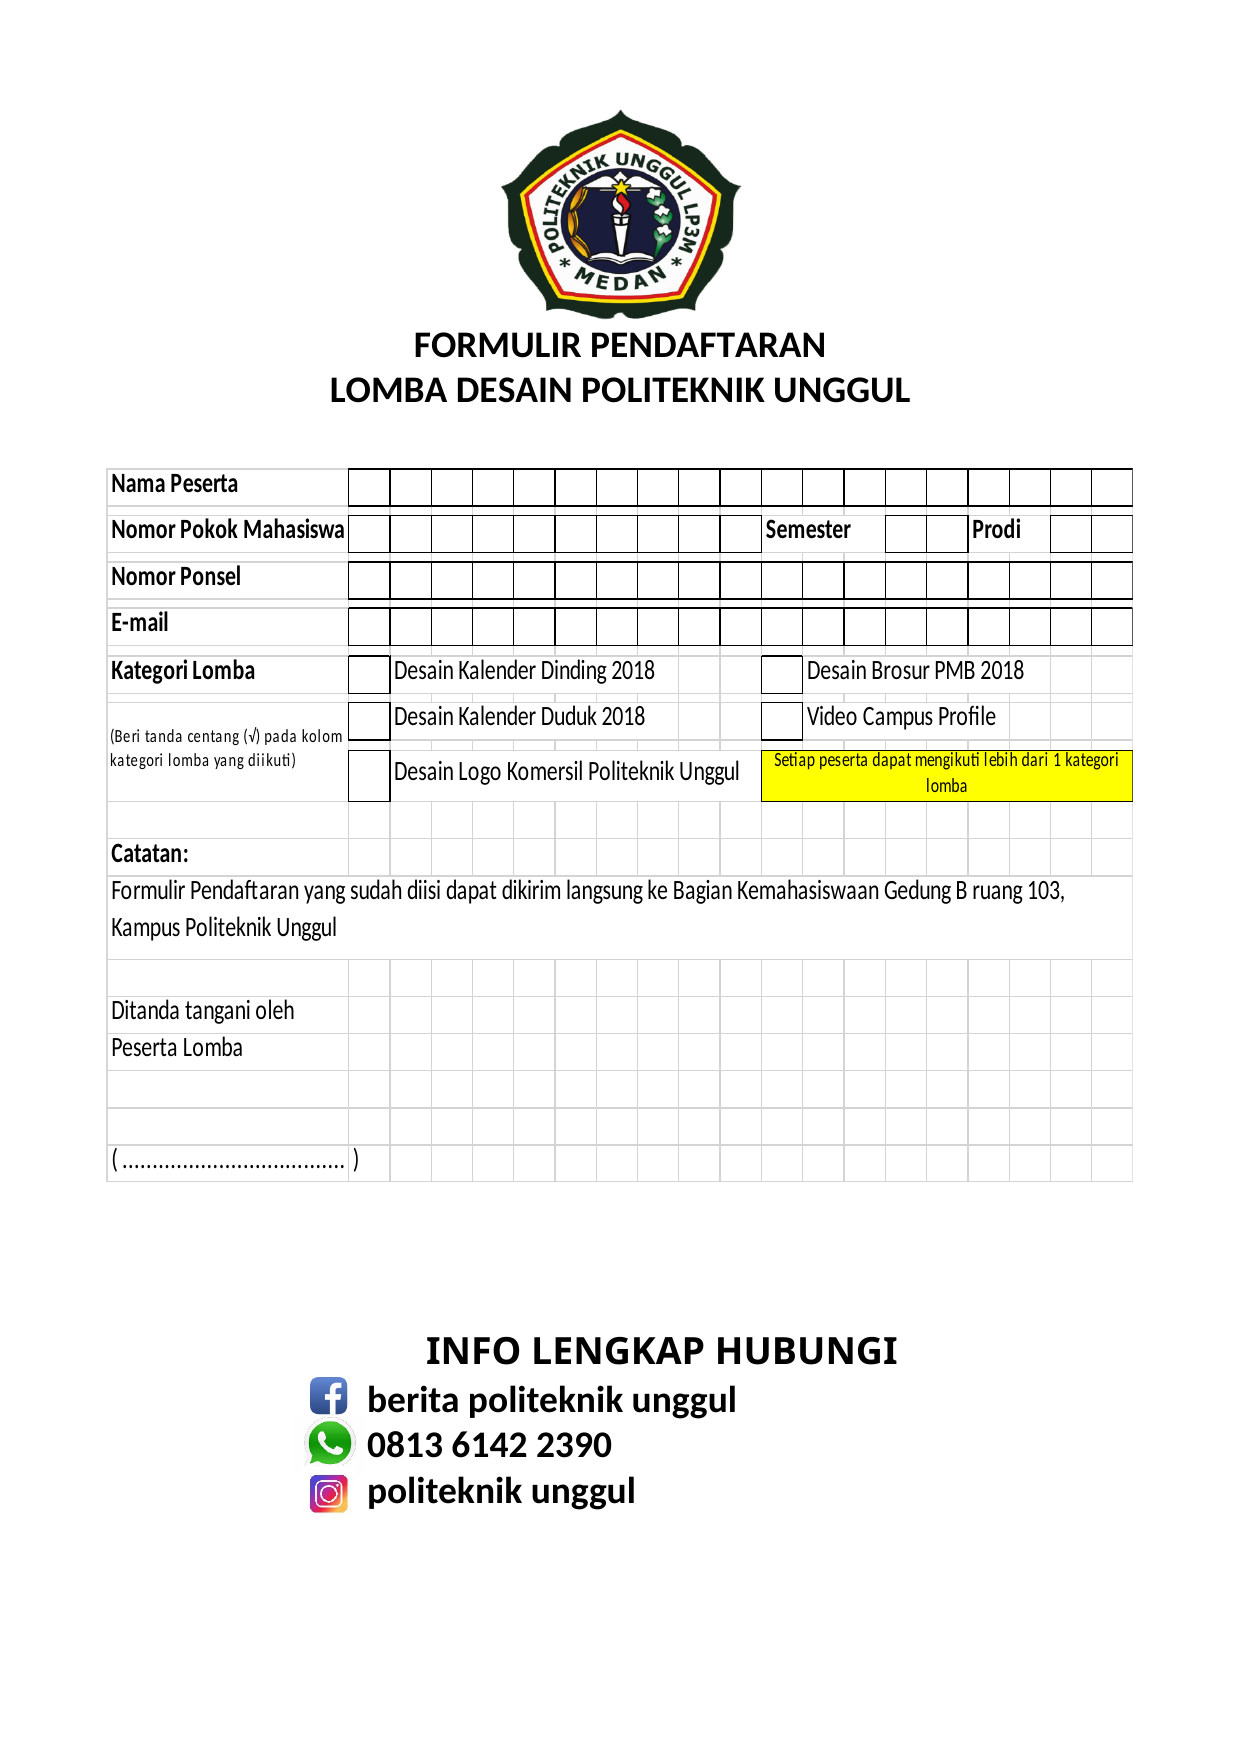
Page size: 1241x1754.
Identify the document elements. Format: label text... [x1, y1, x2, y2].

text LOMBA DESAIN POLITEKNIK UNGGUL [106, 366, 1134, 412]
picture [496, 106, 744, 321]
text FORMULIR PENDAFTARAN [106, 321, 1134, 366]
picture [291, 1376, 367, 1521]
